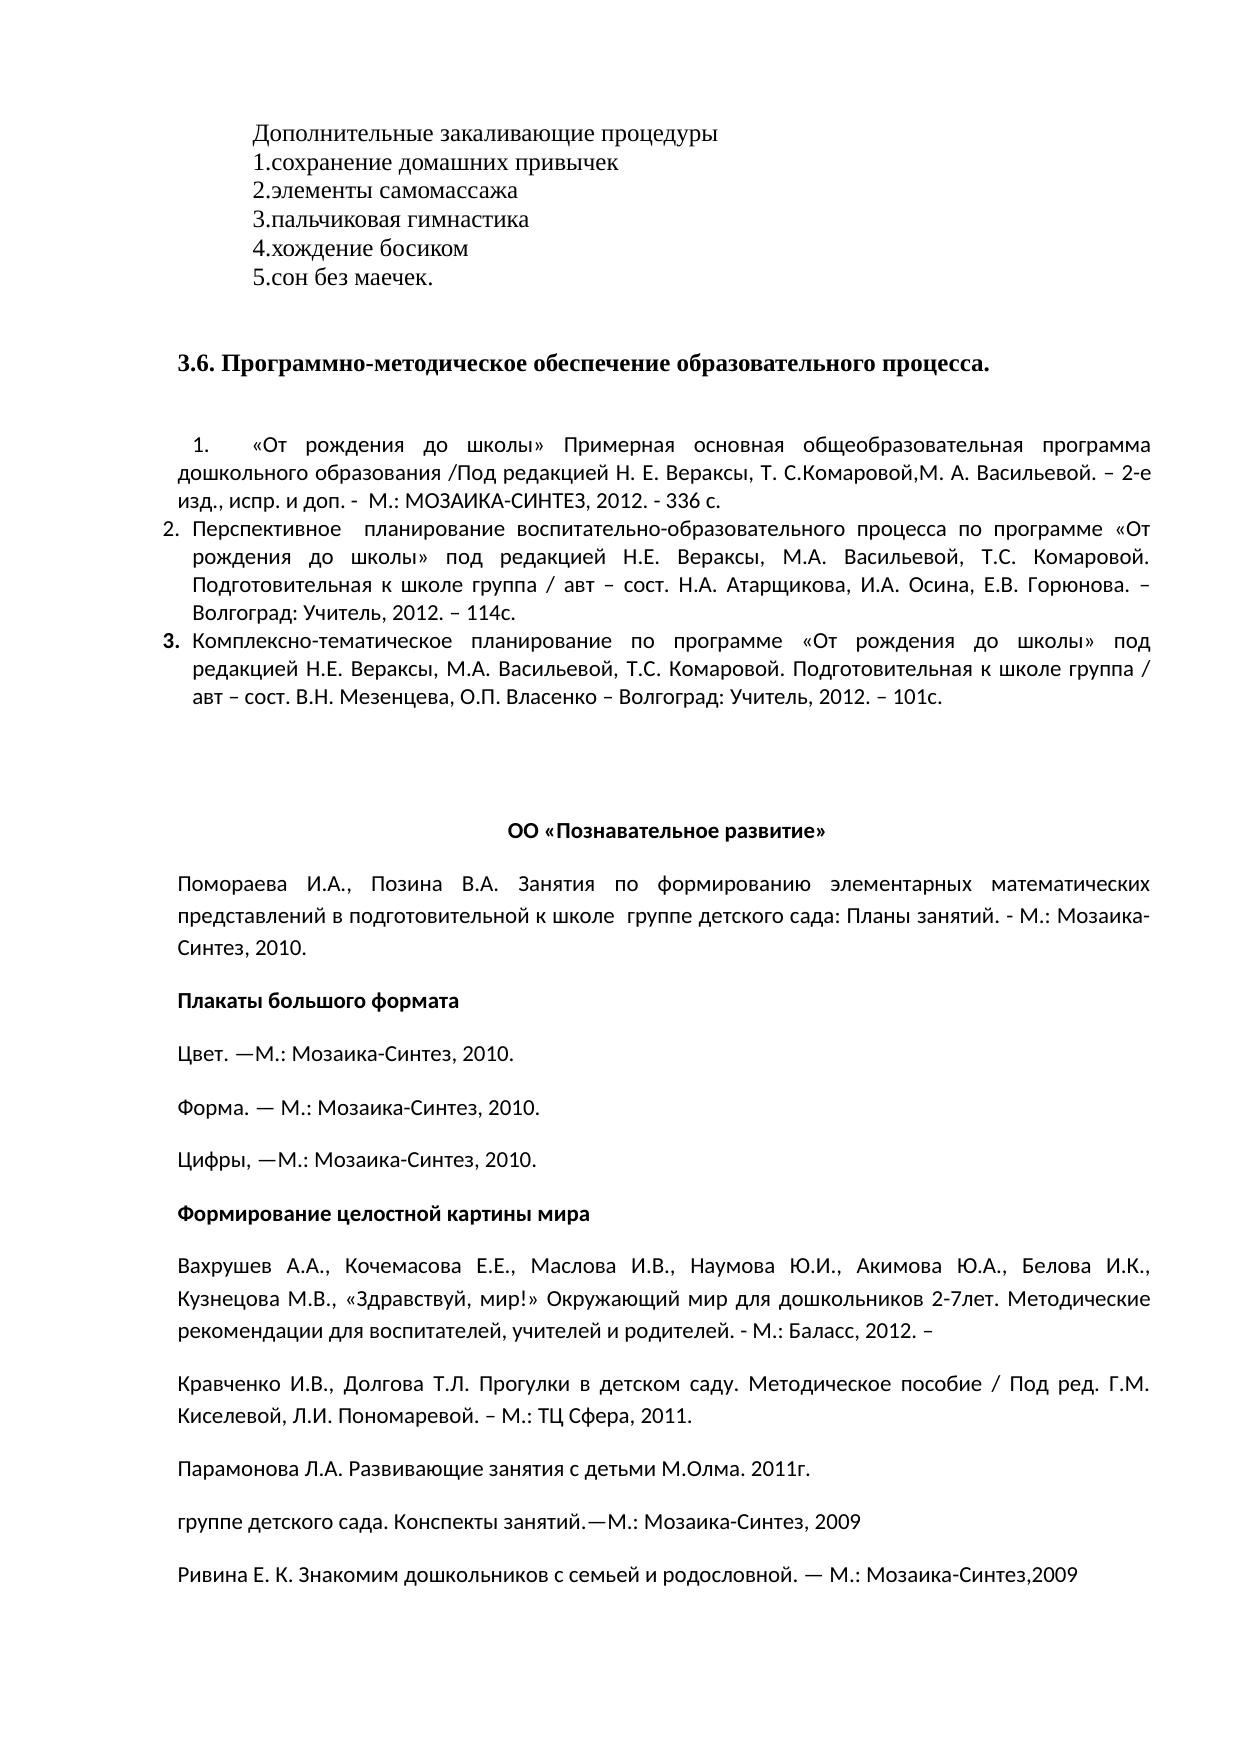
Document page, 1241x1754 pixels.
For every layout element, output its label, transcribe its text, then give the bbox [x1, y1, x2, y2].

text Парамонова Л.А. Развивающие занятия с детьми М.Олма. 2011г. [177, 1454, 1152, 1482]
list 4.хождение босиком [252, 233, 1152, 262]
list «От рождения до школы» Примерная основная общеобразовательная программа дошкольного образования /Под редакцией Н. Е. Вераксы, Т. С.Комаровой,М. А. Васильевой. – 2-е изд., испр. и доп. - М.: МОЗАИКА-СИНТЕЗ, 2012. - 336 с. [177, 430, 1152, 514]
text Цифры, —М.: Мозаика-Синтез, 2010. [177, 1146, 1152, 1174]
text Плакаты большого формата [177, 987, 1152, 1014]
list 1.сохранение домашних привычек [252, 147, 1152, 176]
list 5.сон без маечек. [252, 262, 1152, 291]
text Вахрушев А.А., Кочемасова Е.Е., Маслова И.В., Наумова Ю.И., Акимова Ю.А., Белова И.К., Кузнецова М.В., «Здравствуй, мир!» Окружающий мир для дошкольников 2-7лет. Методические рекомендации для воспитателей, учителей и родителей. - М.: Баласс, 2012. – [177, 1252, 1152, 1344]
text 3.6. Программно-методическое обеспечение образовательного процесса. [177, 348, 1152, 377]
list Комплексно-тематическое планирование по программе «От рождения до школы» под редакцией Н.Е. Вераксы, М.А. Васильевой, Т.С. Комаровой. Подготовительная к школе группа / авт – сост. В.Н. Мезенцева, О.П. Власенко – Волгоград: Учитель, 2012. – 101с. [162, 626, 1152, 710]
text Форма. — М.: Мозаика-Синтез, 2010. [177, 1093, 1152, 1121]
list 3.пальчиковая гимнастика [252, 204, 1152, 233]
text Ривина Е. К. Знакомим дошкольников с семьей и родословной. — М.: Мозаика-Синтез,2009 [177, 1560, 1152, 1588]
text Помораева И.А., Позина В.А. Занятия по формированию элементарных математических представлений в подготовительной к школе группе детского сада: Планы занятий. - М.: Мозаика-Синтез, 2010. [177, 869, 1152, 962]
text Формирование целостной картины мира [177, 1199, 1152, 1227]
list 2.элементы самомассажа [252, 176, 1152, 204]
text ОО «Познавательное развитие» [183, 816, 1152, 844]
text группе детского сада. Конспекты занятий.—М.: Мозаика-Синтез, 2009 [177, 1507, 1152, 1535]
text Цвет. —М.: Мозаика-Синтез, 2010. [177, 1039, 1152, 1068]
list Дополнительные закаливающие процедуры [252, 118, 1152, 147]
list Перспективное планирование воспитательно-образовательного процесса по программе «От рождения до школы» под редакцией Н.Е. Вераксы, М.А. Васильевой, Т.С. Комаровой. Подготовительная к школе группа / авт – сост. Н.А. Атарщикова, И.А. Осина, Е.В. Горюнова. – Волгоград: Учитель, 2012. – 114с. [162, 514, 1152, 626]
text Кравченко И.В., Долгова Т.Л. Прогулки в детском саду. Методическое пособие / Под ред. Г.М. Киселевой, Л.И. Пономаревой. – М.: ТЦ Сфера, 2011. [177, 1369, 1152, 1429]
